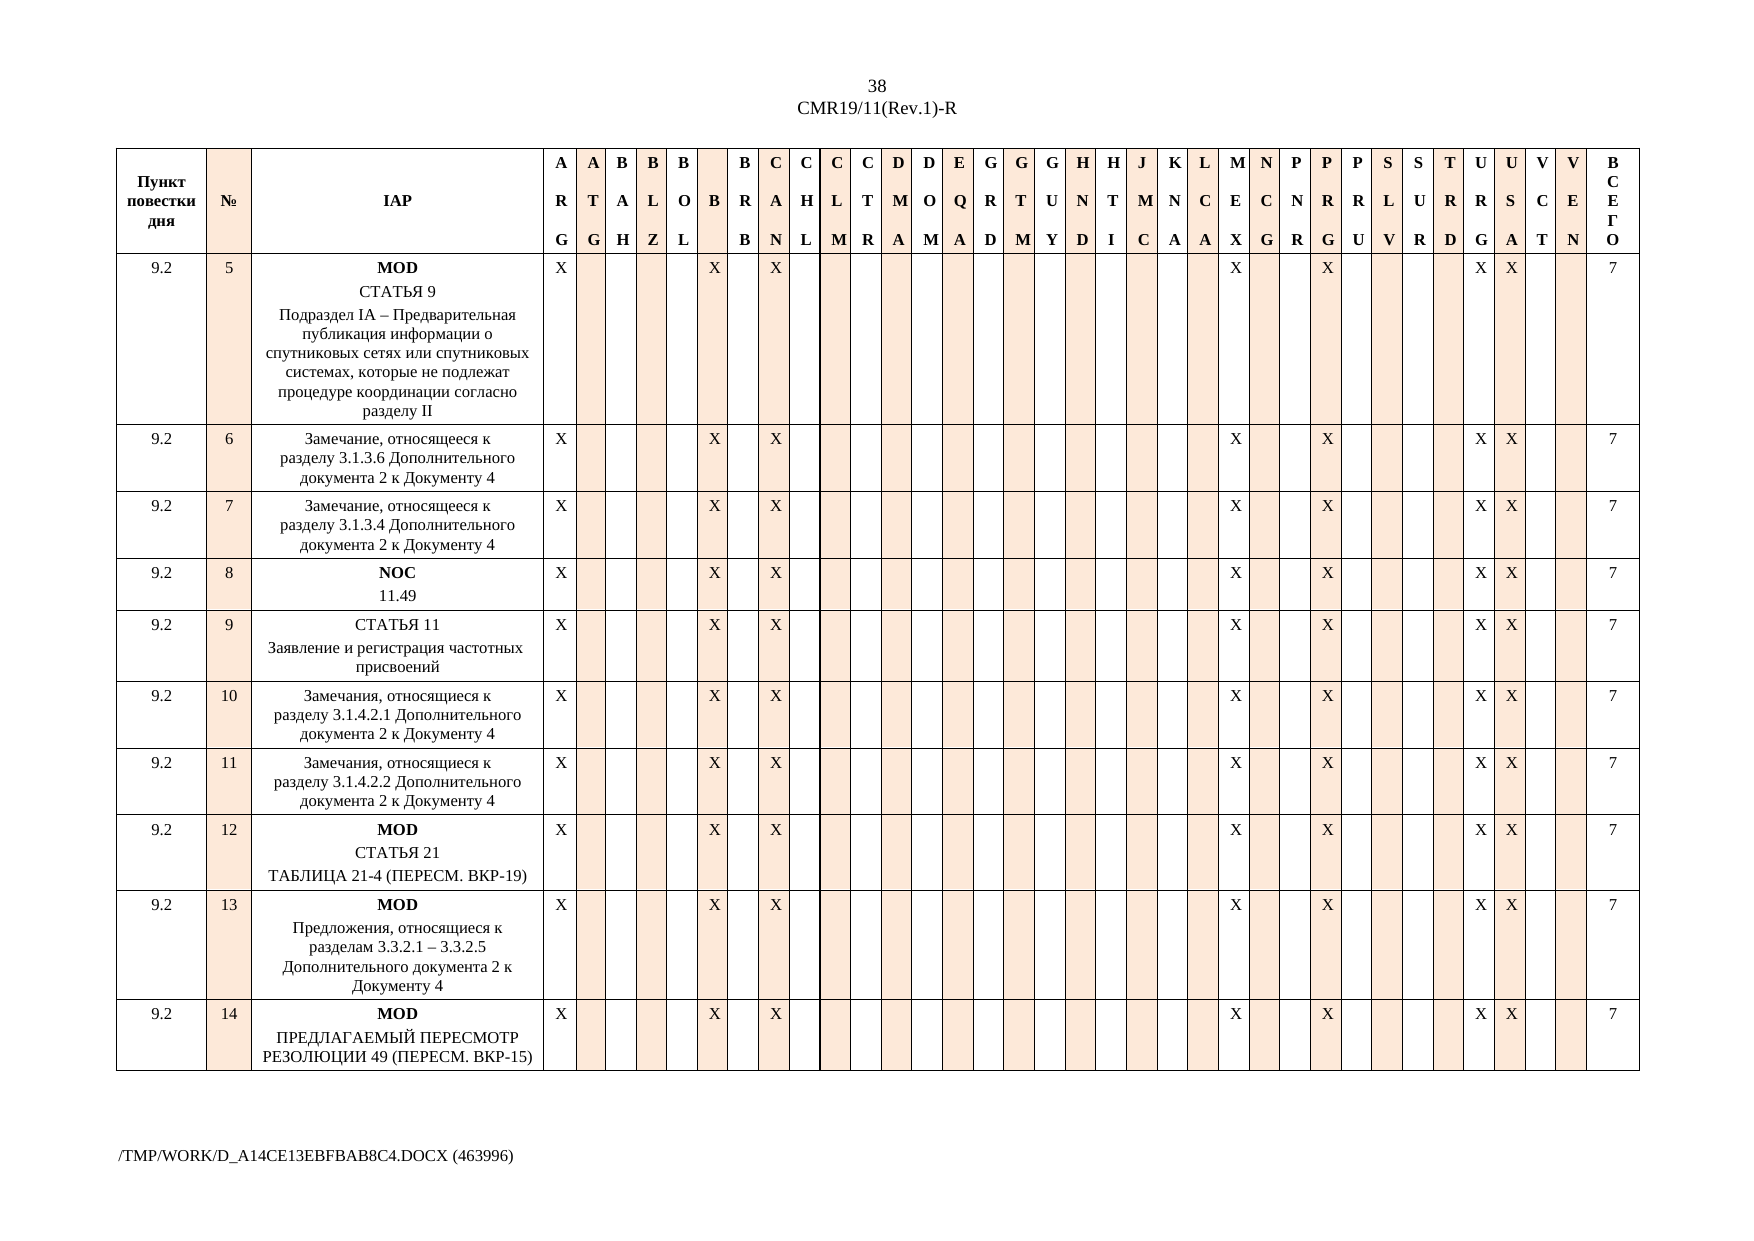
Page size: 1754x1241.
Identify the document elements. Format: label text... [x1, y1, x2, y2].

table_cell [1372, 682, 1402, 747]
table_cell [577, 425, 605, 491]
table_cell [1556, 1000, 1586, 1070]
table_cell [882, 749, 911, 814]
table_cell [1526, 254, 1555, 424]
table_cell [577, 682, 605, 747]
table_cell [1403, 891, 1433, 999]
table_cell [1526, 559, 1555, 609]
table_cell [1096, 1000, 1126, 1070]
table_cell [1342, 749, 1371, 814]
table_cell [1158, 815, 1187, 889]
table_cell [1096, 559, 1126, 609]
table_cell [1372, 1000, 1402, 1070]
table_header J M C [1127, 149, 1157, 253]
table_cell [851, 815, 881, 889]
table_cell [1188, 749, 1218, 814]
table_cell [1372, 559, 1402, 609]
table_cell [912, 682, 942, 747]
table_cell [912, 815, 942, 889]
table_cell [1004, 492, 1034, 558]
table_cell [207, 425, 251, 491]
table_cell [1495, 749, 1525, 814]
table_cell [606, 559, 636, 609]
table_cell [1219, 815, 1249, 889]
table_header D O M [912, 149, 942, 253]
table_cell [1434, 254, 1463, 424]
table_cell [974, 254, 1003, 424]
table_header N C G [1250, 149, 1279, 253]
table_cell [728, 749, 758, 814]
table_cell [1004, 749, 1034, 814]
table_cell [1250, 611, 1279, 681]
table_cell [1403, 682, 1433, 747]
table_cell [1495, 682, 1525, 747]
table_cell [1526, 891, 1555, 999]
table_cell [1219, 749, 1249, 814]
table_header A R G [544, 149, 576, 253]
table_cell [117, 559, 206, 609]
table_header T R D [1434, 149, 1463, 253]
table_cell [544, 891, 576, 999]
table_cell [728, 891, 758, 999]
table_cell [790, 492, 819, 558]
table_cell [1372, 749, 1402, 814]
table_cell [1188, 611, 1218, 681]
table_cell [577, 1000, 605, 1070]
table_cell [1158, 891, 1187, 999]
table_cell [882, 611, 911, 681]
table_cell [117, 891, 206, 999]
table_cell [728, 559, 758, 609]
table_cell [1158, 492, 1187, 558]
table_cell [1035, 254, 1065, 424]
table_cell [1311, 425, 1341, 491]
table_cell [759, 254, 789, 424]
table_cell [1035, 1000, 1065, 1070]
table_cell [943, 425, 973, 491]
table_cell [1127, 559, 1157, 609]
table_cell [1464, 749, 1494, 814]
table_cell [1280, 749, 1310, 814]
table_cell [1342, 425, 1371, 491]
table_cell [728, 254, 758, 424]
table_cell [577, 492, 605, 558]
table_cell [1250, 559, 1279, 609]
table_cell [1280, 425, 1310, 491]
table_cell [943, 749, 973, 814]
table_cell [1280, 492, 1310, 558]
table_header Пункт повестки дня [117, 149, 206, 253]
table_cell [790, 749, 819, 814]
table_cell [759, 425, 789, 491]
table_header C L M [821, 149, 850, 253]
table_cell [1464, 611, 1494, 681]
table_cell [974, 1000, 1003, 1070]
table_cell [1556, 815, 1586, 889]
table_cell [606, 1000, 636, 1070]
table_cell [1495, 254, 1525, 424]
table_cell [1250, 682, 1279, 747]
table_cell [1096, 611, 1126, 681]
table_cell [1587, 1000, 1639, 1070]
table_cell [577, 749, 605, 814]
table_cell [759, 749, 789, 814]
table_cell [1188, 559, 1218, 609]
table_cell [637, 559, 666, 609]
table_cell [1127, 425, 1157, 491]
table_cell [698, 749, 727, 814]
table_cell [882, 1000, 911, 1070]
table_header G R D [974, 149, 1003, 253]
table_header P N R [1280, 149, 1310, 253]
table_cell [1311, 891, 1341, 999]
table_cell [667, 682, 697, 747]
table_header H N D [1066, 149, 1095, 253]
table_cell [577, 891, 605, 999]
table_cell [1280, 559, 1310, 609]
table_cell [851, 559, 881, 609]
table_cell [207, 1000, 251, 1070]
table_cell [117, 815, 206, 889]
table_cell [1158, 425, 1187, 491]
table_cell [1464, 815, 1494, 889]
table_header L C A [1188, 149, 1218, 253]
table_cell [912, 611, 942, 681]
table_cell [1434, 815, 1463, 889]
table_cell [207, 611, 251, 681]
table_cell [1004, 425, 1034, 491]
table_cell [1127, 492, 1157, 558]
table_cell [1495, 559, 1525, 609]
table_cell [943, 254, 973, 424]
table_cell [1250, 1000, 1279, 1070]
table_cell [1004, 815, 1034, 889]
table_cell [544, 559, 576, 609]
table_header V C T [1526, 149, 1555, 253]
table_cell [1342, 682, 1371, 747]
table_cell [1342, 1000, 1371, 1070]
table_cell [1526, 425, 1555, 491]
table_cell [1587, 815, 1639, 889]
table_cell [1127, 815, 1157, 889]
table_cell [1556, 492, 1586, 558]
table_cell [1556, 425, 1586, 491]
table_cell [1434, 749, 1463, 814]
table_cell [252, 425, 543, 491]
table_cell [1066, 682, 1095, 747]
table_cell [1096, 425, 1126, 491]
table_header G T M [1004, 149, 1034, 253]
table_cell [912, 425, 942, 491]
table_header C A N [759, 149, 789, 253]
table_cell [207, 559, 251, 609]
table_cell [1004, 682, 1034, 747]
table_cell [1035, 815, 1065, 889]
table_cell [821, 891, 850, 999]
table_header C H L [790, 149, 819, 253]
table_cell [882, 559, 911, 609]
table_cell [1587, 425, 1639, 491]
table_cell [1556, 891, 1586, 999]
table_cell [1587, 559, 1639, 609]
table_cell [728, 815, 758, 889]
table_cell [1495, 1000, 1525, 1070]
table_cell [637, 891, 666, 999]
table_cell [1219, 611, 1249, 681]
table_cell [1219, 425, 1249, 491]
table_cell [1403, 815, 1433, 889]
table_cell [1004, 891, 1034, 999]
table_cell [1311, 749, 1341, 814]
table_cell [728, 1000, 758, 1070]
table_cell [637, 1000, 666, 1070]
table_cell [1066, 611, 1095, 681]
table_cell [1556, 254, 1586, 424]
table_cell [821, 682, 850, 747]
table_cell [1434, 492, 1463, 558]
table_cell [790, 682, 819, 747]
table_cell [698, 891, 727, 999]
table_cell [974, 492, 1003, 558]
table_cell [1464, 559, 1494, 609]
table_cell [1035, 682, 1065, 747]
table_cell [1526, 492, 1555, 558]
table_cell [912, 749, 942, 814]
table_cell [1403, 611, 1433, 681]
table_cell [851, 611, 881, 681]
table_header C T R [851, 149, 881, 253]
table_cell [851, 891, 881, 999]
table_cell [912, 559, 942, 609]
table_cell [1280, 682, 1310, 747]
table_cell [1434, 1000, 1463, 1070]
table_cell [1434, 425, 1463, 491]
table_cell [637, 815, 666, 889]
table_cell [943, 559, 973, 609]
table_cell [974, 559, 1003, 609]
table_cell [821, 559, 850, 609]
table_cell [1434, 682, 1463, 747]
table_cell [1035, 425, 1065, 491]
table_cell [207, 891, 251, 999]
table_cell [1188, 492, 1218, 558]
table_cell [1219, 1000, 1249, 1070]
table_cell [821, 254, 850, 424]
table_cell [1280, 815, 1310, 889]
table_header B R B [728, 149, 758, 253]
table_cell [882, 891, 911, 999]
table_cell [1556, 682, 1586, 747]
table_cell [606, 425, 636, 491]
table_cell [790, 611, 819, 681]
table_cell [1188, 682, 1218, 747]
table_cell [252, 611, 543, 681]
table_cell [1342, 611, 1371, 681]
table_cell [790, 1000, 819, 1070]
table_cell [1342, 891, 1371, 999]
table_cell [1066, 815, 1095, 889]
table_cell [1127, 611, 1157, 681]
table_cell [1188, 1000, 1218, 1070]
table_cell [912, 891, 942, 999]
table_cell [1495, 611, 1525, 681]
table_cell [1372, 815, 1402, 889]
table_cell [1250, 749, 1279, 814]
table_header A T G [577, 149, 605, 253]
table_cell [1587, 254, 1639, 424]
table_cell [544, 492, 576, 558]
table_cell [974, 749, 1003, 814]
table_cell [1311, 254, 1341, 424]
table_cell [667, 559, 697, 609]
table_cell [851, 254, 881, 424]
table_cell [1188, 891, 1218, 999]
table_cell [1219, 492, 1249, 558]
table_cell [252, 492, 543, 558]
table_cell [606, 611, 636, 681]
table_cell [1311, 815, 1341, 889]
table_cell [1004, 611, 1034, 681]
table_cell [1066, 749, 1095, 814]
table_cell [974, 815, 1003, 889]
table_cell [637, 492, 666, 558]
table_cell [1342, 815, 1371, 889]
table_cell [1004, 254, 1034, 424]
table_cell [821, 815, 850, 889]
table_header B L Z [637, 149, 666, 253]
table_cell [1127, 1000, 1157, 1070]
table_header K N A [1158, 149, 1187, 253]
table_header IAP [252, 149, 543, 253]
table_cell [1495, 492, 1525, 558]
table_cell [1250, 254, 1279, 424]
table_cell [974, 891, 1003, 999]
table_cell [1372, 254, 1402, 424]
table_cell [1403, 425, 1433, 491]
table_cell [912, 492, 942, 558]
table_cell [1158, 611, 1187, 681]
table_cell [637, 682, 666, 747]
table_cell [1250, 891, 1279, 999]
table_header В С Е Г О [1587, 149, 1639, 253]
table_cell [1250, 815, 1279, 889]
table_header M E X [1219, 149, 1249, 253]
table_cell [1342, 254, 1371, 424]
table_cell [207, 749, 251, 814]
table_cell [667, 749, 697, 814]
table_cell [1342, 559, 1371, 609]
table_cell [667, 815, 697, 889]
table_header E Q A [943, 149, 973, 253]
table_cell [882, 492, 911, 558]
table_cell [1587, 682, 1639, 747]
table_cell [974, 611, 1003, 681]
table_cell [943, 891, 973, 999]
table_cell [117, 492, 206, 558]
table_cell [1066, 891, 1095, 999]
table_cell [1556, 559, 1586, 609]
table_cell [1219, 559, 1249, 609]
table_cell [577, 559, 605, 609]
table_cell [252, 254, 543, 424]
table_header B [698, 149, 727, 253]
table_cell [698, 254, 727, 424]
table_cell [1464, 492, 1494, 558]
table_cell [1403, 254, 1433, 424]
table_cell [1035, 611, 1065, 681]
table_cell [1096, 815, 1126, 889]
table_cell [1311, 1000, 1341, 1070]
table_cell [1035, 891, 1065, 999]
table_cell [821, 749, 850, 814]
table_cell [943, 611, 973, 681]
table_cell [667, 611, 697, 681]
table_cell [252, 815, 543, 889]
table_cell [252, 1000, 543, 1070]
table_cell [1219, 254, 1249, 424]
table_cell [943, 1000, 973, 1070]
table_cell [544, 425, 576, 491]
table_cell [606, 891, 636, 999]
table_header D M A [882, 149, 911, 253]
table_header U R G [1464, 149, 1494, 253]
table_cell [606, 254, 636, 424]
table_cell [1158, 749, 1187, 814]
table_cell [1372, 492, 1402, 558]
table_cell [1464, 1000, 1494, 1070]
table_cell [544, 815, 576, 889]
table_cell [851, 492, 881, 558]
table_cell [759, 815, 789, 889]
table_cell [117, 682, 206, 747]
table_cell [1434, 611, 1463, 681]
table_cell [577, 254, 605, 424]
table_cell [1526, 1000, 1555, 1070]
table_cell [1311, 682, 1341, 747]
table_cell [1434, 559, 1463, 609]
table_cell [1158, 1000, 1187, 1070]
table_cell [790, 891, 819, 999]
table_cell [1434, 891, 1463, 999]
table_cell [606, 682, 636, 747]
table_header G U Y [1035, 149, 1065, 253]
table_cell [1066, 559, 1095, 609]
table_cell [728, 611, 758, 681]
table_header H T I [1096, 149, 1126, 253]
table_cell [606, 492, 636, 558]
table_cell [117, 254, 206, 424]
table_header B A H [606, 149, 636, 253]
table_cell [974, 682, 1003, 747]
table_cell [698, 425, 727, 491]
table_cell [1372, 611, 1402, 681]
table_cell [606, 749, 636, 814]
table_header P R U [1342, 149, 1371, 253]
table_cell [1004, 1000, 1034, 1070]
table_header P R G [1311, 149, 1341, 253]
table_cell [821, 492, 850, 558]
table_header S L V [1372, 149, 1402, 253]
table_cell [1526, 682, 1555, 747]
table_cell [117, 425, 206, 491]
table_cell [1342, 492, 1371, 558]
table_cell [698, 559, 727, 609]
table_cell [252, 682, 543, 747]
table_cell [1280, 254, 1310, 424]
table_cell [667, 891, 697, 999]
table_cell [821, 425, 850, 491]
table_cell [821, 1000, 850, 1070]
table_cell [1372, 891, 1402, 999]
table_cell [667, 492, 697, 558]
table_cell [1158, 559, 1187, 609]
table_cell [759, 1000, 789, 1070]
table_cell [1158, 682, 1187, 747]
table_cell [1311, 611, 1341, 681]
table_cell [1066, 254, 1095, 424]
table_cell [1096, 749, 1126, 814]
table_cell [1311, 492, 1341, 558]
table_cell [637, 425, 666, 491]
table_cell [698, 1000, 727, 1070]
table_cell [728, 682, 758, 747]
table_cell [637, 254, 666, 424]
table_header № [207, 149, 251, 253]
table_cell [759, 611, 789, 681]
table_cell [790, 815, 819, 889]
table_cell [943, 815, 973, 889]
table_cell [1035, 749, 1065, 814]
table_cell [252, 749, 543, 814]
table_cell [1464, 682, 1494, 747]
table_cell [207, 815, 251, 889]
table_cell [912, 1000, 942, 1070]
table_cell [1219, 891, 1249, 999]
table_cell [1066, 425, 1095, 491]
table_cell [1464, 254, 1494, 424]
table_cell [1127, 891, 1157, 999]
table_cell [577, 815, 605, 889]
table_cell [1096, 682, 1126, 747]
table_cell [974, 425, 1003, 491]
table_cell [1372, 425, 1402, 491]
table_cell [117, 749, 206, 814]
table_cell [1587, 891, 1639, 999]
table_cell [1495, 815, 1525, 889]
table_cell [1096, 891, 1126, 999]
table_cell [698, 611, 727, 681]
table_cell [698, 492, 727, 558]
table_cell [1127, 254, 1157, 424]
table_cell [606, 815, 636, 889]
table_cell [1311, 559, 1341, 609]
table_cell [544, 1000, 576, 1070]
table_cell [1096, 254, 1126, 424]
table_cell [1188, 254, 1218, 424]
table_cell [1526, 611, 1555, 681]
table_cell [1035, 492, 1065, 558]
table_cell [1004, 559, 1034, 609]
table_header U S A [1495, 149, 1525, 253]
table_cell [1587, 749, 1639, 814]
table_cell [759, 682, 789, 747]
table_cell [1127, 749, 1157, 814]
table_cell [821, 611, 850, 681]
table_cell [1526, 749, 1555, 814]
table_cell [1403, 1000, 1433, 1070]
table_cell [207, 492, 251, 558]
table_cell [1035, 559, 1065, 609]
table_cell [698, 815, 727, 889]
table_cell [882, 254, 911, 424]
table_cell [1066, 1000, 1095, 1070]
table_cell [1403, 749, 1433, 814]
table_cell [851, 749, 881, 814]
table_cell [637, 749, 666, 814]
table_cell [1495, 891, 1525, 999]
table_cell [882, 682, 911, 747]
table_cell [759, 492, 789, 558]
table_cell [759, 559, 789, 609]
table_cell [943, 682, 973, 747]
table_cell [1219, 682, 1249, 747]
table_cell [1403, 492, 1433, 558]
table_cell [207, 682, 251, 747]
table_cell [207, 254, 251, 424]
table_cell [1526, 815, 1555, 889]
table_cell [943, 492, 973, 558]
table_header V E N [1556, 149, 1586, 253]
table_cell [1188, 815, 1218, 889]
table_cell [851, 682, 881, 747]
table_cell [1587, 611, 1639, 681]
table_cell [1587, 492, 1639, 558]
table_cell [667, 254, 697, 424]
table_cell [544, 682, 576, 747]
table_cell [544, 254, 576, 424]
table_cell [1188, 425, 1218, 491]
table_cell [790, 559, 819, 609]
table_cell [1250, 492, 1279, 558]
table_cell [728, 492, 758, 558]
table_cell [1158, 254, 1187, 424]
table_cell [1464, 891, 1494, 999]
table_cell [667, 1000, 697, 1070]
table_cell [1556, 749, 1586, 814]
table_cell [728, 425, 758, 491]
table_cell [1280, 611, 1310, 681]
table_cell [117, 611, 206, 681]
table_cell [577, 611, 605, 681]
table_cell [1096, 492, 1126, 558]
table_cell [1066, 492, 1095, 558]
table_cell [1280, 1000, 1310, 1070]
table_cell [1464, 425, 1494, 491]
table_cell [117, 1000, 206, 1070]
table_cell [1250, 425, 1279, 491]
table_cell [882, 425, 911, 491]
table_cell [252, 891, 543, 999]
table_header S U R [1403, 149, 1433, 253]
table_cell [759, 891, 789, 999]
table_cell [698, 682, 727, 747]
table_header B O L [667, 149, 697, 253]
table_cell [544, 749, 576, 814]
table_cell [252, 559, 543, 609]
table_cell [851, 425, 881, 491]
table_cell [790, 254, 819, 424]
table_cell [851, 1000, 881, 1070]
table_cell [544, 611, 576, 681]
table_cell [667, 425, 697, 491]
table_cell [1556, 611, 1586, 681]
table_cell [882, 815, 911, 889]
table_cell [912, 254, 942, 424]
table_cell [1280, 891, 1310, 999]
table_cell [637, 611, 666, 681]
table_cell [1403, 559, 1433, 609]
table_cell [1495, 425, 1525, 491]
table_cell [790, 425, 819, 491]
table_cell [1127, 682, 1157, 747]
